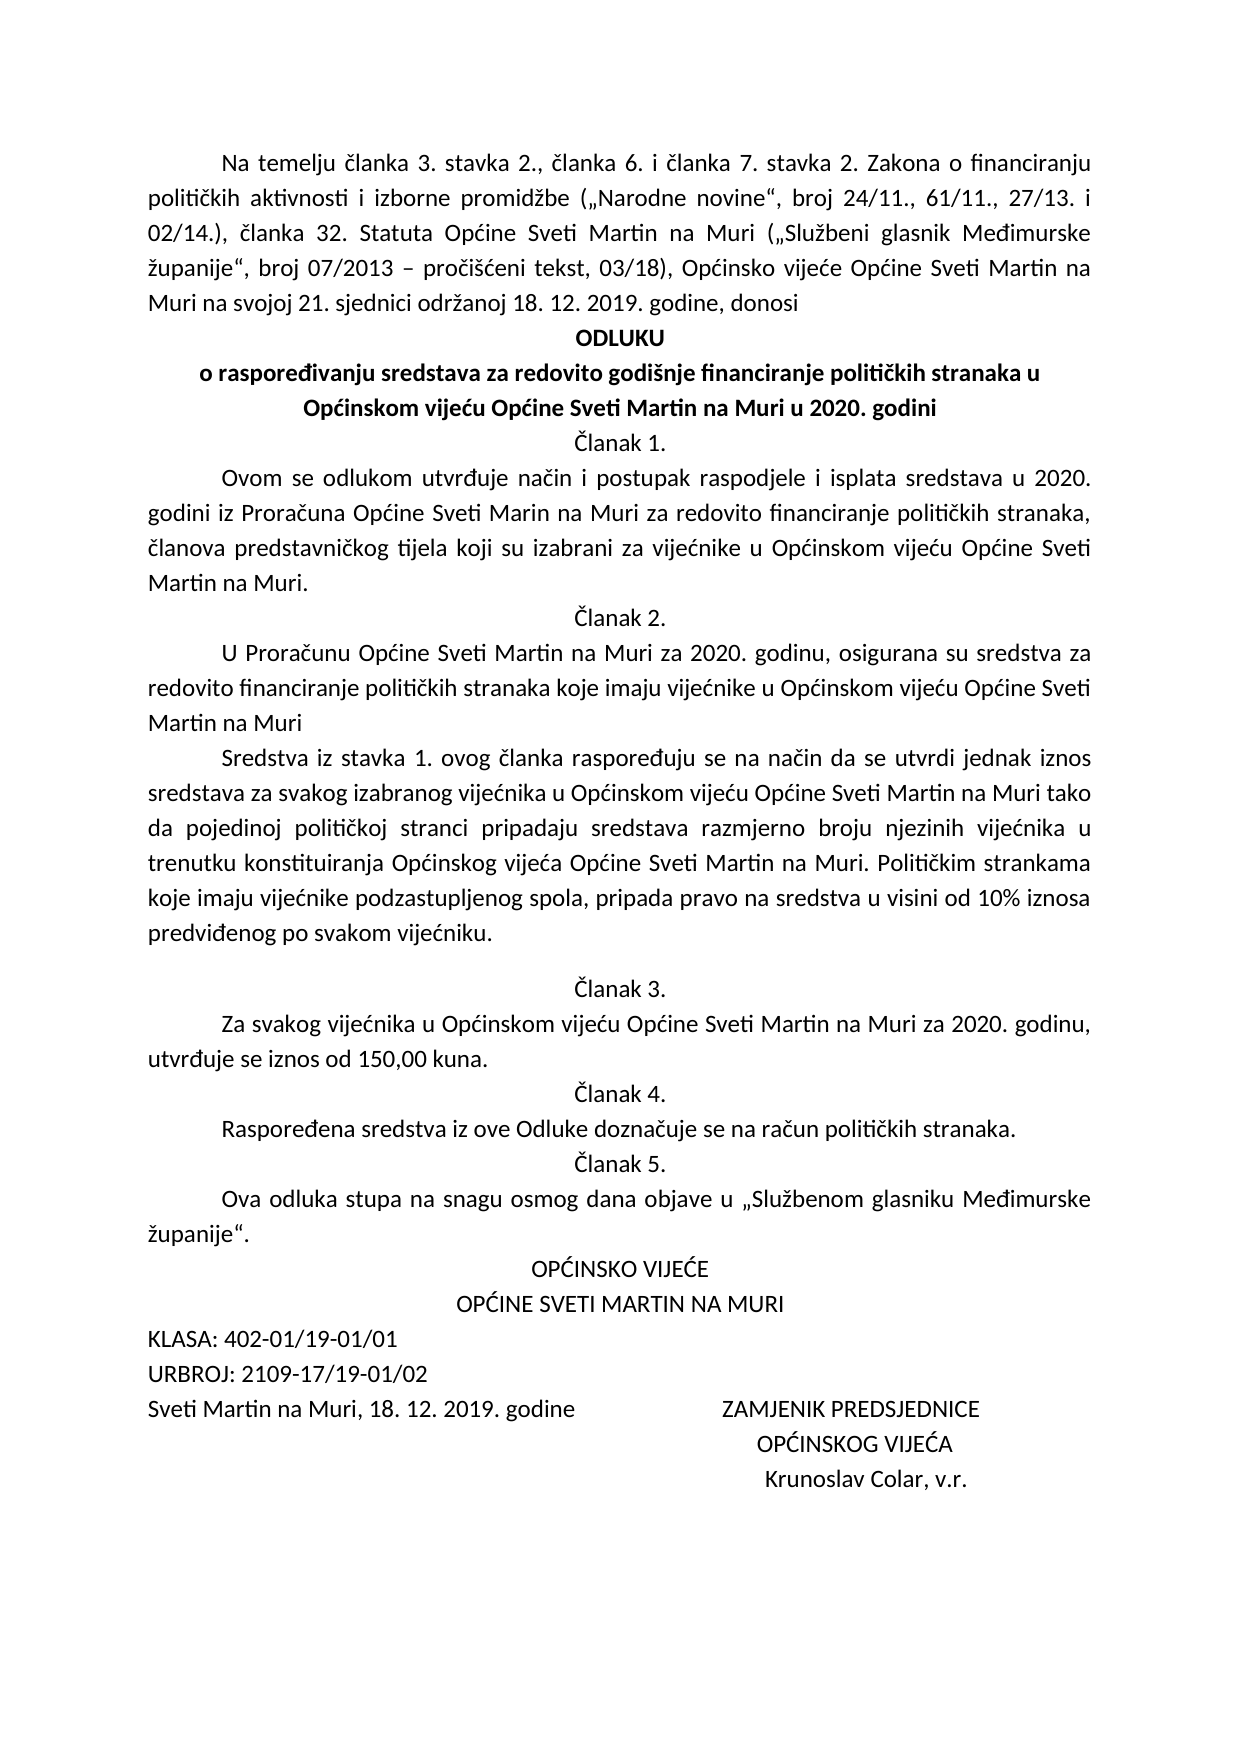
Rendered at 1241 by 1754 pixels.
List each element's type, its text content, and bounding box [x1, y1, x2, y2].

text U Proračunu Općine Sveti Martin na Muri za 2020. godinu, osigurana su sredstva za redovito financiranje političkih stranaka koje imaju vijećnike u Općinskom vijeću Općine Sveti Martin na Muri [148, 638, 1093, 738]
text Na temelju članka 3. stavka 2., članka 6. i članka 7. stavka 2. Zakona o financiranju političkih aktivnosti i izborne promidžbe („Narodne novine“, broj 24/11., 61/11., 27/13. i 02/14.), članka 32. Statuta Općine Sveti Martin na Muri („Službeni glasnik Međimurske županije“, broj 07/2013 – pročišćeni tekst, 03/18), Općinsko vijeće Općine Sveti Martin na Muri na svojoj 21. sjednici održanoj 18. 12. 2019. godine, donosi [148, 148, 1093, 318]
text Članak 3. [148, 973, 1093, 1004]
text ODLUKU [148, 323, 1093, 353]
text Za svakog vijećnika u Općinskom vijeću Općine Sveti Martin na Muri za 2020. godinu, utvrđuje se iznos od 150,00 kuna. [148, 1008, 1093, 1074]
text Članak 4. [148, 1078, 1093, 1109]
text KLASA: 402-01/19-01/01 [148, 1323, 1093, 1354]
text Članak 1. [148, 428, 1093, 458]
text OPĆINSKOG VIJEĆA [148, 1428, 1093, 1459]
text Općinskom vijeću Općine Sveti Martin na Muri u 2020. godini [148, 393, 1093, 423]
text URBROJ: 2109-17/19-01/02 [148, 1358, 1093, 1389]
text OPĆINE SVETI MARTIN NA MURI [148, 1288, 1093, 1319]
text Sredstva iz stavka 1. ovog članka raspoređuju se na način da se utvrdi jednak iznos sredstava za svakog izabranog vijećnika u Općinskom vijeću Općine Sveti Martin na Muri tako da pojedinoj političkoj stranci pripadaju sredstava razmjerno broju njezinih vijećnika u trenutku konstituiranja Općinskog vijeća Općine Sveti Martin na Muri. Političkim strankama koje imaju vijećnike podzastupljenog spola, pripada pravo na sredstva u visini od 10% iznosa predviđenog po svakom vijećniku. [148, 743, 1093, 948]
text Krunoslav Colar, v.r. [148, 1463, 1093, 1494]
text Sveti Martin na Muri, 18. 12. 2019. godine ZAMJENIK PREDSJEDNICE [148, 1393, 1093, 1424]
text Raspoređena sredstva iz ove Odluke doznačuje se na račun političkih stranaka. [148, 1113, 1093, 1144]
text o raspoređivanju sredstava za redovito godišnje financiranje političkih stranaka u [148, 358, 1093, 388]
text Članak 2. [148, 603, 1093, 633]
text OPĆINSKO VIJEĆE [148, 1253, 1093, 1284]
text Ova odluka stupa na snagu osmog dana objave u „Službenom glasniku Međimurske županije“. [148, 1183, 1093, 1249]
text Ovom se odlukom utvrđuje način i postupak raspodjele i isplata sredstava u 2020. godini iz Proračuna Općine Sveti Marin na Muri za redovito financiranje političkih stranaka, članova predstavničkog tijela koji su izabrani za vijećnike u Općinskom vijeću Općine Sveti Martin na Muri. [148, 463, 1093, 598]
text Članak 5. [148, 1148, 1093, 1179]
